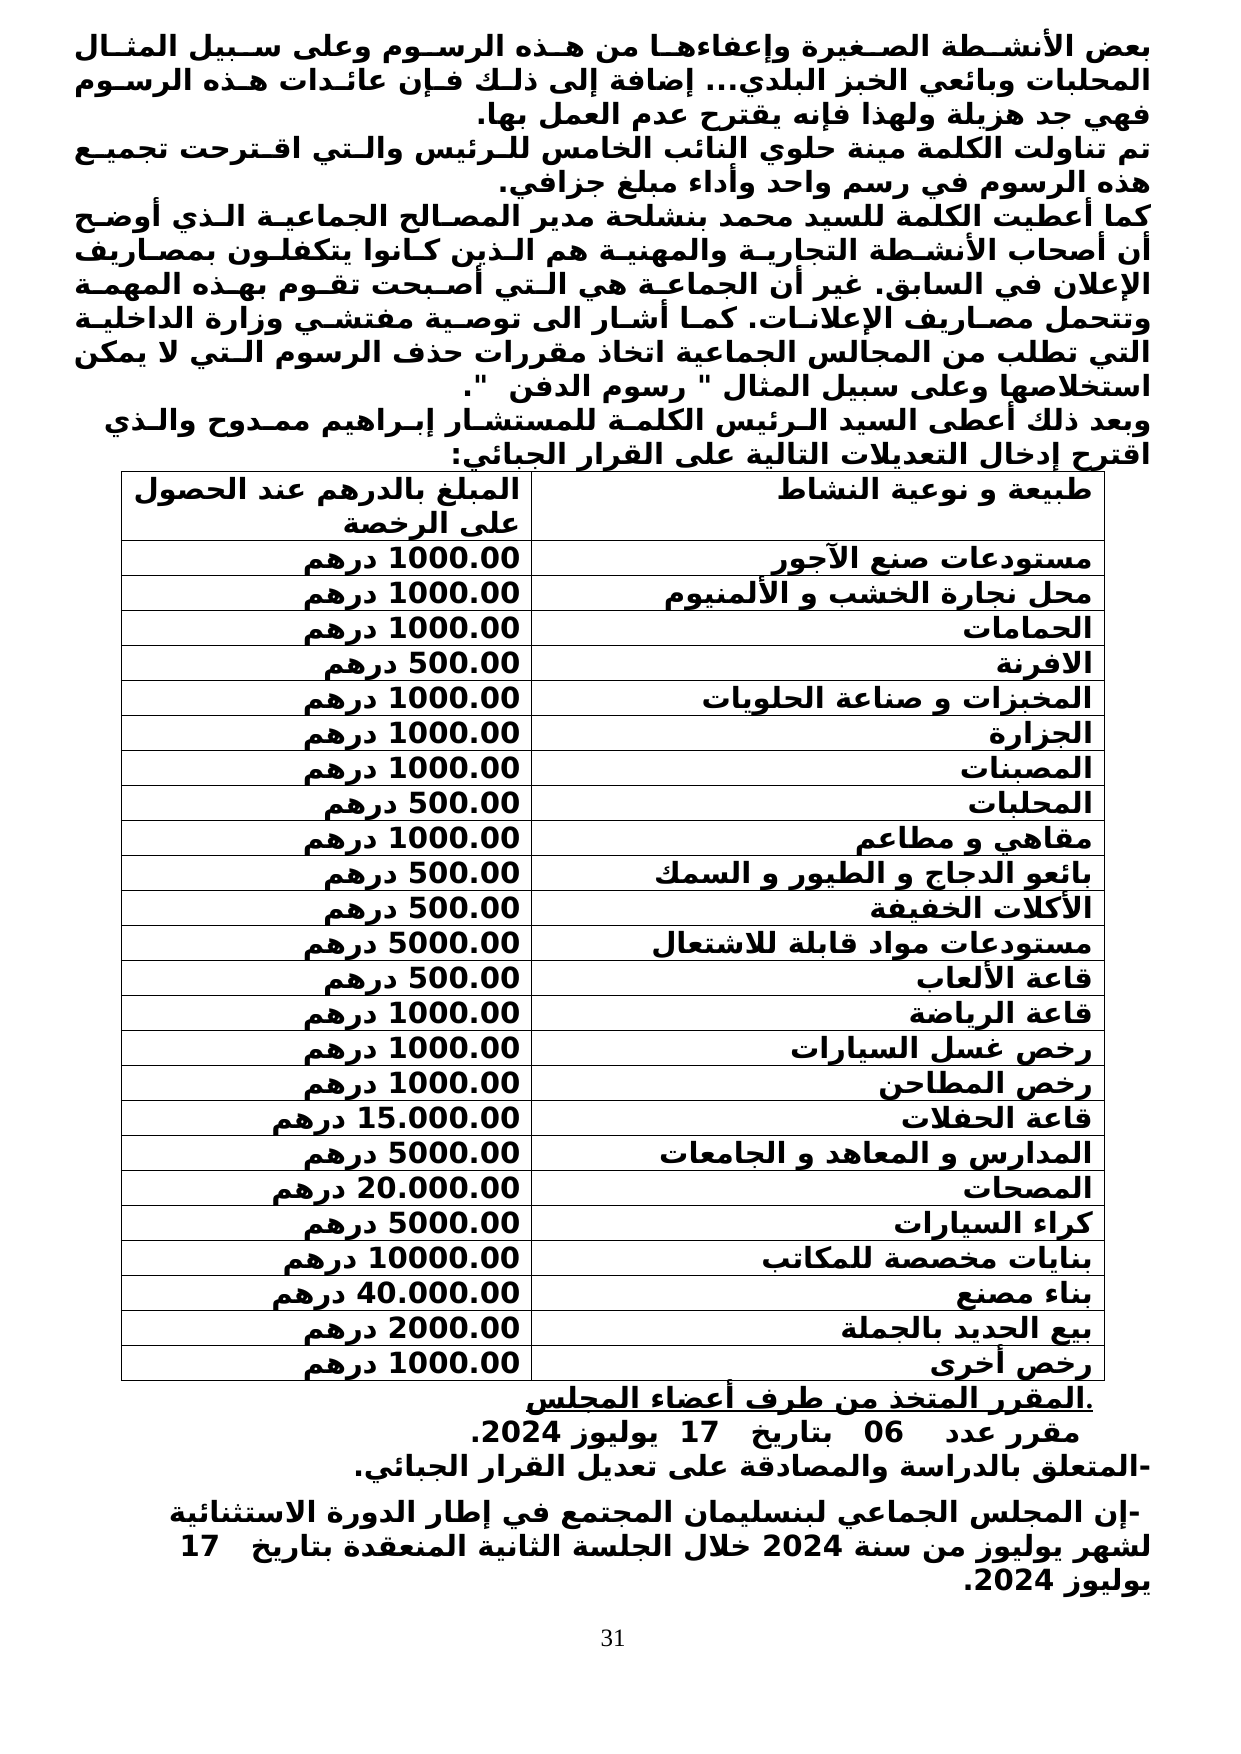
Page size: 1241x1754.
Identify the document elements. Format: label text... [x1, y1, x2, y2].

table_cell الجزارة [532, 716, 1104, 750]
table_cell 1000.00 درهم [122, 1031, 531, 1065]
table_cell مستودعات صنع الآجور [532, 541, 1104, 575]
table_header المبلغ بالدرهم عند الحصول على الرخصة [122, 472, 531, 540]
table_header طبيعة و نوعية النشاط [532, 472, 1104, 540]
table_cell محل نجارة الخشب و الألمنيوم [532, 576, 1104, 610]
table_cell رخص أخرى [532, 1346, 1104, 1380]
table_cell قاعة الألعاب [532, 961, 1104, 995]
text تم تناولت الكلمة مينة حلوي النائب الخامس للرئيس والتي اقترحت تجميع هذه الرسوم في رسم واحد وأداء مبلغ جزافي. [74, 131, 1152, 199]
table_cell بنايات مخصصة للمكاتب [532, 1241, 1104, 1275]
table_cell 500.00 درهم [122, 646, 531, 680]
table_cell 1000.00 درهم [122, 1346, 531, 1380]
table_cell 1000.00 درهم [122, 1066, 531, 1100]
table_cell قاعة الحفلات [532, 1101, 1104, 1135]
table_cell 1000.00 درهم [122, 821, 531, 855]
table_cell المخبزات و صناعة الحلويات [532, 681, 1104, 715]
table_cell الافرنة [532, 646, 1104, 680]
table_cell 500.00 درهم [122, 891, 531, 925]
table_cell مقاهي و مطاعم [532, 821, 1104, 855]
text المقرر المتخذ من طرف أعضاء المجلس. [89, 1381, 1093, 1415]
table_cell 500.00 درهم [122, 961, 531, 995]
table_cell المحلبات [532, 786, 1104, 820]
table_cell المصحات [532, 1171, 1104, 1205]
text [74, 29, 1152, 131]
text وبعد ذلك أعطى السيد الرئيس الكلمة للمستشار إبراهيم ممدوح والذي اقترح إدخال التعديلات التالية على القرار الجبائي: [103, 403, 1152, 471]
table_cell رخص المطاحن [532, 1066, 1104, 1100]
table_cell المدارس و المعاهد و الجامعات [532, 1136, 1104, 1170]
table_cell 10000.00 درهم [122, 1241, 531, 1275]
table_cell 1000.00 درهم [122, 541, 531, 575]
table_cell مستودعات مواد قابلة للاشتعال [532, 926, 1104, 960]
table_cell 1000.00 درهم [122, 716, 531, 750]
table_cell بيع الحديد بالجملة [532, 1311, 1104, 1345]
table_cell كراء السيارات [532, 1206, 1104, 1240]
table_cell 500.00 درهم [122, 786, 531, 820]
table_cell 15.000.00 درهم [122, 1101, 531, 1135]
table_cell 1000.00 درهم [122, 996, 531, 1030]
table_cell بائعو الدجاج و الطيور و السمك [532, 856, 1104, 890]
table_cell بناء مصنع [532, 1276, 1104, 1310]
table_cell الحمامات [532, 611, 1104, 645]
table_cell 5000.00 درهم [122, 1136, 531, 1170]
table_cell رخص غسل السيارات [532, 1031, 1104, 1065]
text مقرر عدد 06 بتاريخ 17 يوليوز 2024. [133, 1415, 1152, 1449]
table_cell 500.00 درهم [122, 856, 531, 890]
table_cell 5000.00 درهم [122, 926, 531, 960]
text -إن المجلس الجماعي لبنسليمان المجتمع في إطار الدورة الاستثنائية لشهر يوليوز من سنة 2024 خلال الجلسة الثانية المنعقدة بتاريخ 17 يوليوز 2024. [133, 1496, 1152, 1597]
table_cell 1000.00 درهم [122, 751, 531, 785]
table_cell 1000.00 درهم [122, 681, 531, 715]
table_cell 1000.00 درهم [122, 611, 531, 645]
table_cell الأكلات الخفيفة [532, 891, 1104, 925]
table_cell 1000.00 درهم [122, 576, 531, 610]
table_cell المصبنات [532, 751, 1104, 785]
table_cell 5000.00 درهم [122, 1206, 531, 1240]
text -المتعلق بالدراسة والمصادقة على تعديل القرار الجبائي. [133, 1449, 1152, 1483]
table_cell 20.000.00 درهم [122, 1171, 531, 1205]
text كما أعطيت الكلمة للسيد محمد بنشلحة مدير المصالح الجماعية الذي أوضح أن أصحاب الأنشطة التجارية والمهنية هم الذين كانوا يتكفلون بمصاريف الإعلان في السابق. غير أن الجماعة هي التي أصبحت تقوم بهذه المهمة وتتحمل مصاريف الإعلانات. كما أشار الى توصية مفتشي وزارة الداخلية التي تطلب من المجالس الجماعية اتخاذ مقررات حذف الرسوم التي لا يمكن استخلاصها وعلى سبيل المثال " رسوم الدفن ". [74, 199, 1152, 403]
table_cell قاعة الرياضة [532, 996, 1104, 1030]
table_cell 40.000.00 درهم [122, 1276, 531, 1310]
table_cell 2000.00 درهم [122, 1311, 531, 1345]
